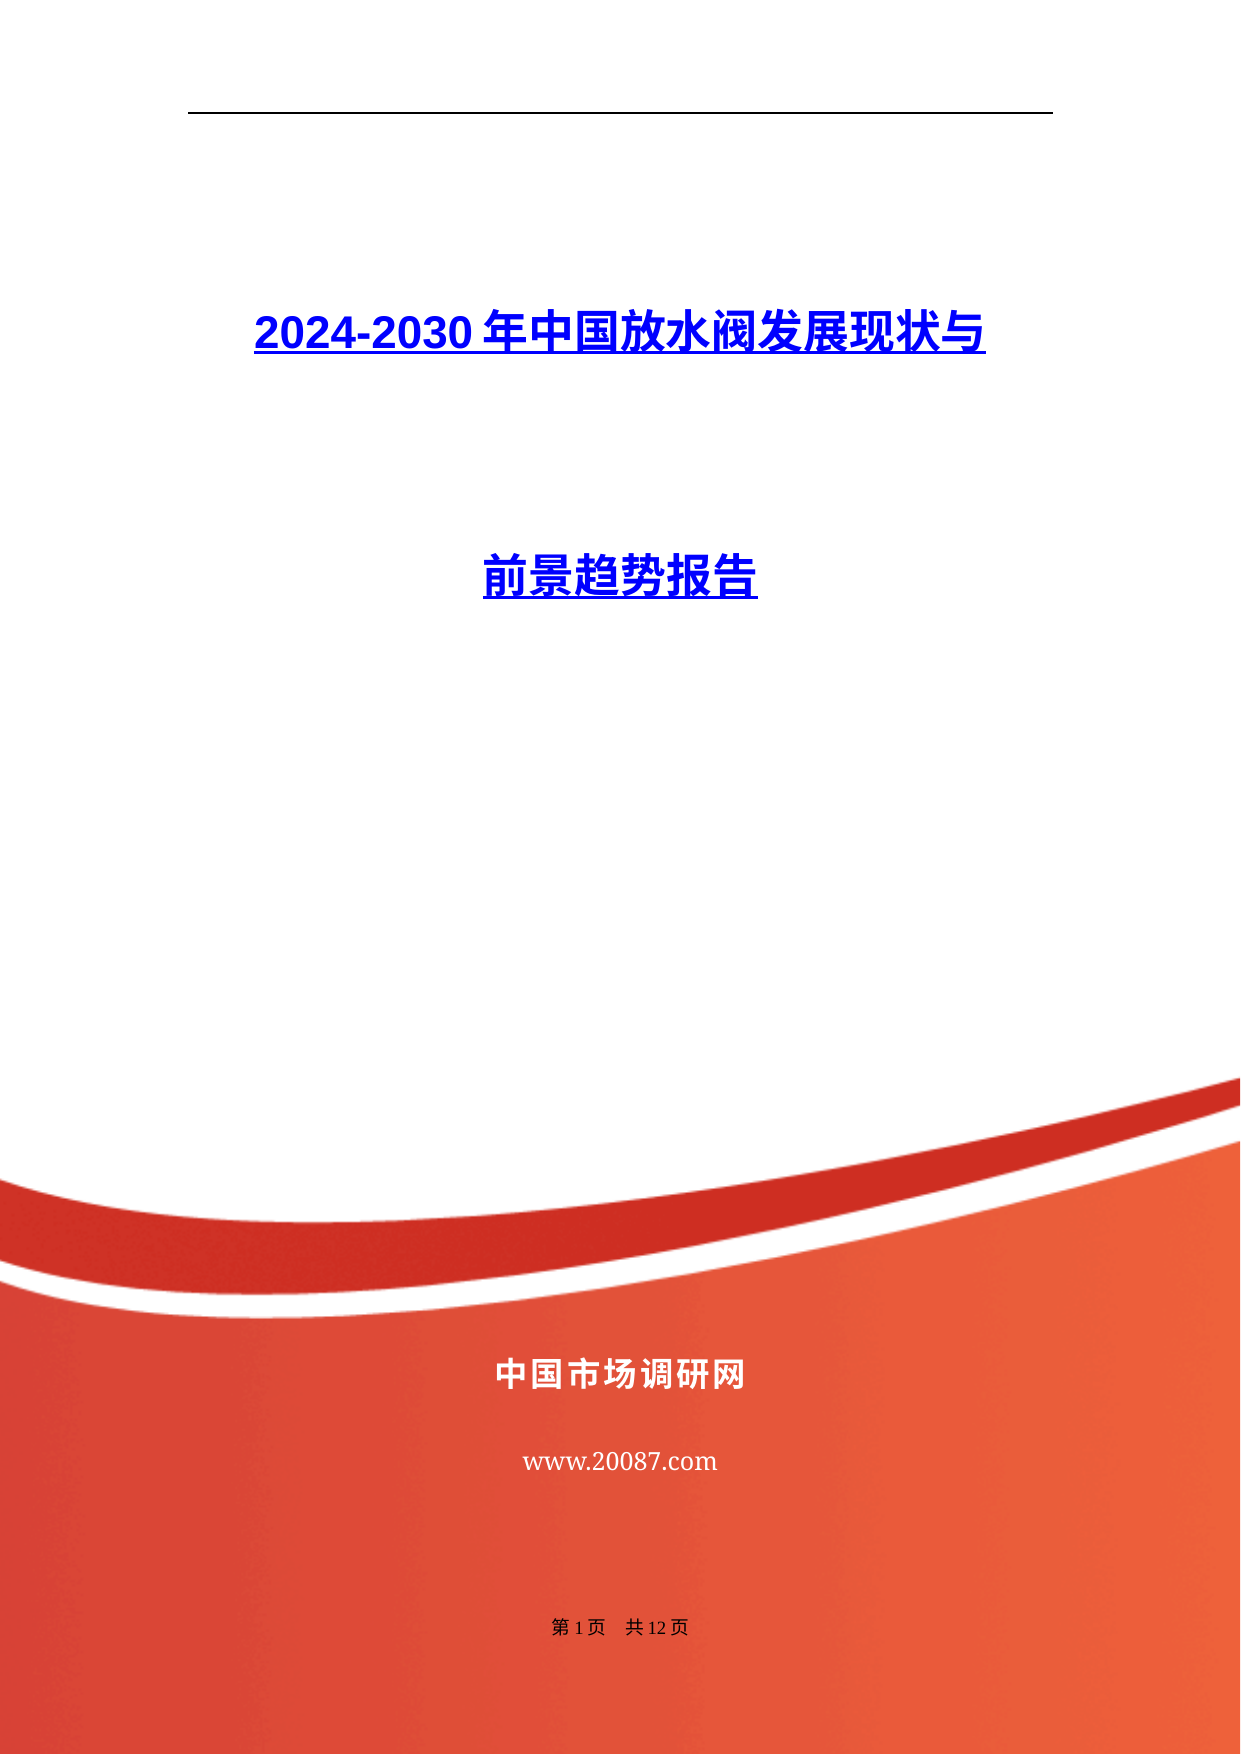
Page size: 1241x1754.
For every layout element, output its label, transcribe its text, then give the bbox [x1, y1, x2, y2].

text www.20087.com [187, 1428, 1053, 1493]
table_header 2024-2030年中国放水阀发展现状与前景趋势报告 [188, 207, 1053, 773]
subtitle 中国市场调研网 [187, 1339, 1053, 1404]
picture [0, 1006, 1241, 1754]
